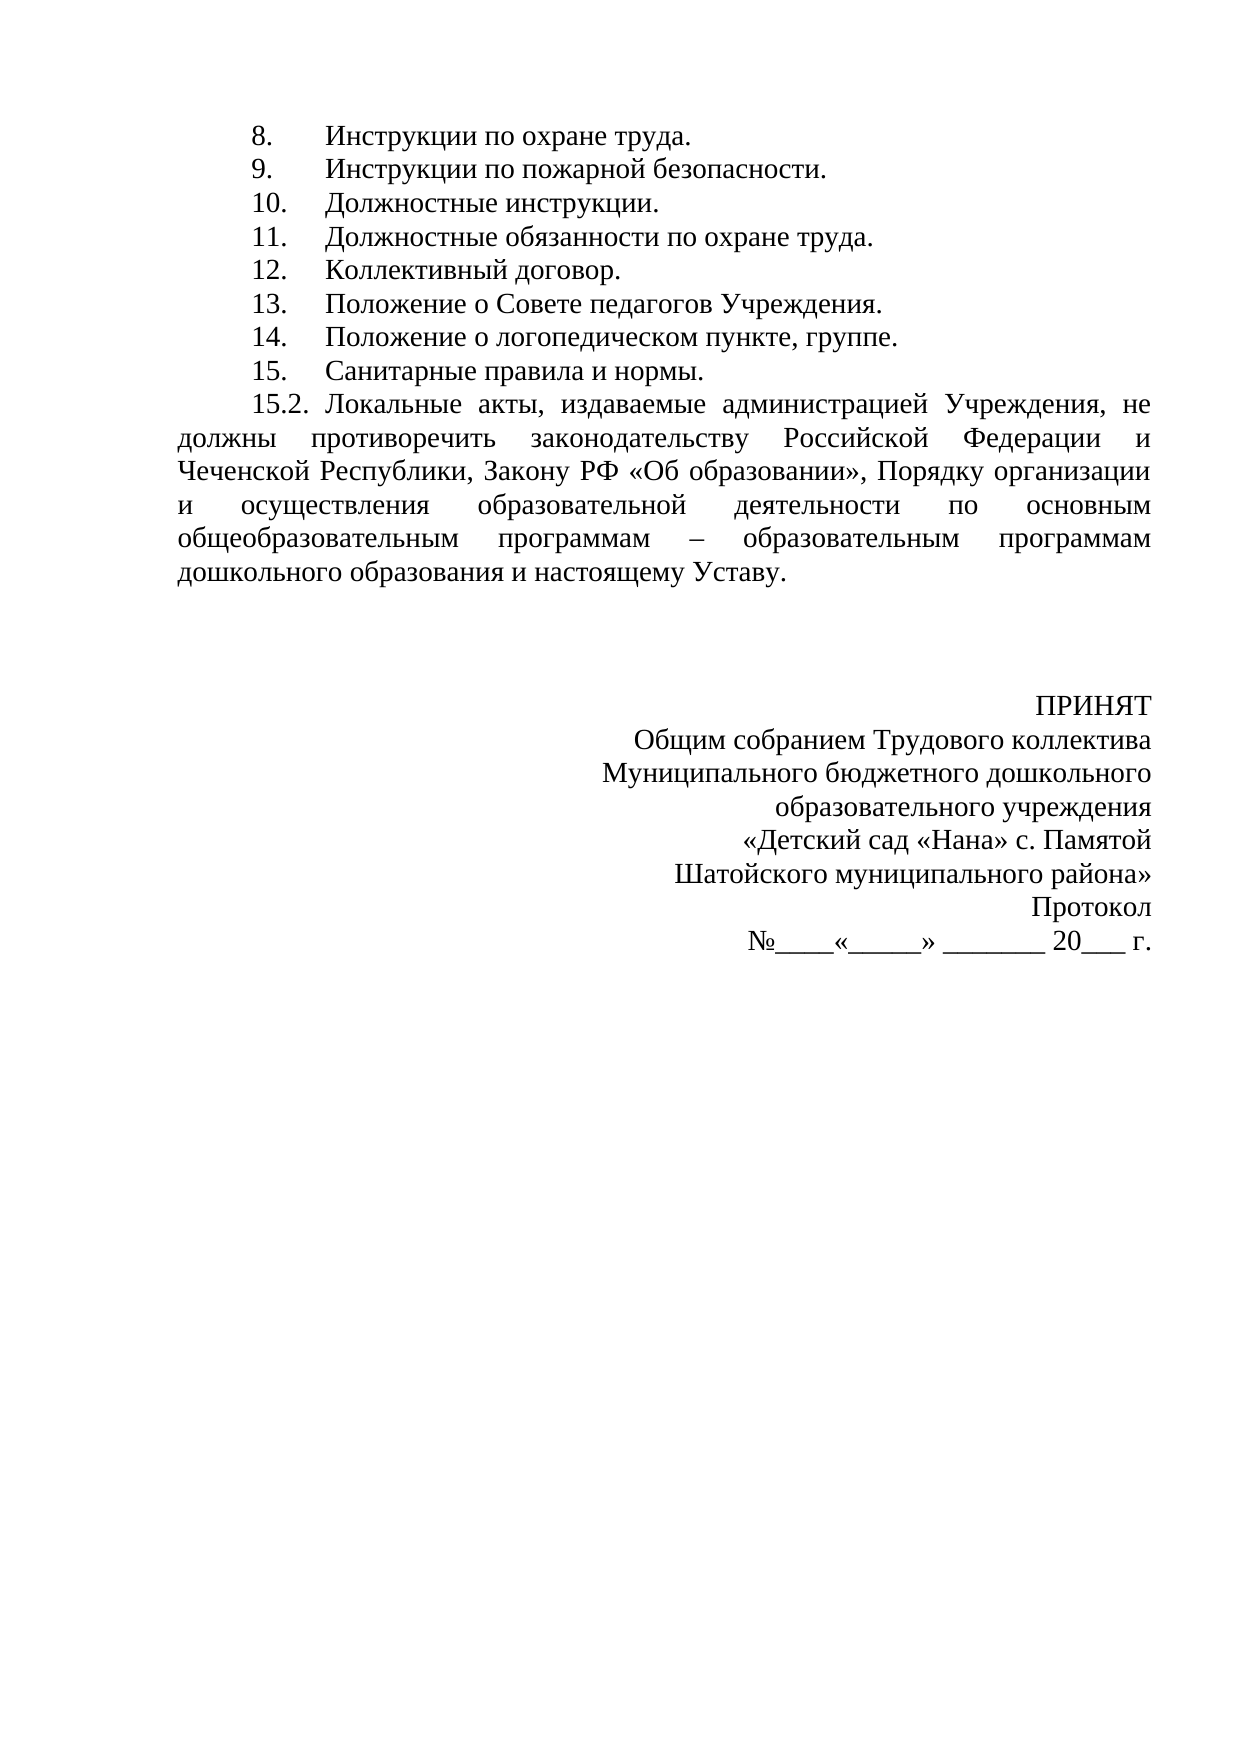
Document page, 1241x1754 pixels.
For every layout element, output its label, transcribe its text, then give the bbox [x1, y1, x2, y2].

text «Детский сад «Нана» с. Памятой [177, 822, 1152, 856]
text ПРИНЯТ [841, 688, 1152, 722]
list Должностные обязанности по охране труда. [177, 219, 1152, 252]
list Должностные инструкции. [177, 185, 1152, 219]
list Положение о логопедическом пункте, группе. [177, 319, 1152, 353]
list Инструкции по пожарной безопасности. [177, 152, 1152, 185]
text Общим собранием Трудового коллектива [177, 722, 1152, 755]
text Шатойского муниципального района» [177, 856, 1152, 889]
list Локальные акты, издаваемые администрацией Учреждения, не должны противоречить законодательству Российской Федерации и Чеченской Республики, Закону РФ «Об образовании», Порядку организации и осуществления образовательной деятельности по основным общеобразовательным программам – образовательным программам дошкольного образования и настоящему Уставу. [177, 386, 1152, 588]
text Протокол №____«_____» _______ 20___ г. [177, 889, 1152, 957]
list Инструкции по охране труда. [177, 118, 1152, 152]
list Коллективный договор. [177, 252, 1152, 286]
text Муниципального бюджетного дошкольного [177, 755, 1152, 789]
text образовательного учреждения [177, 789, 1152, 822]
list Санитарные правила и нормы. [177, 353, 1152, 386]
list Положение о Совете педагогов Учреждения. [177, 286, 1152, 319]
